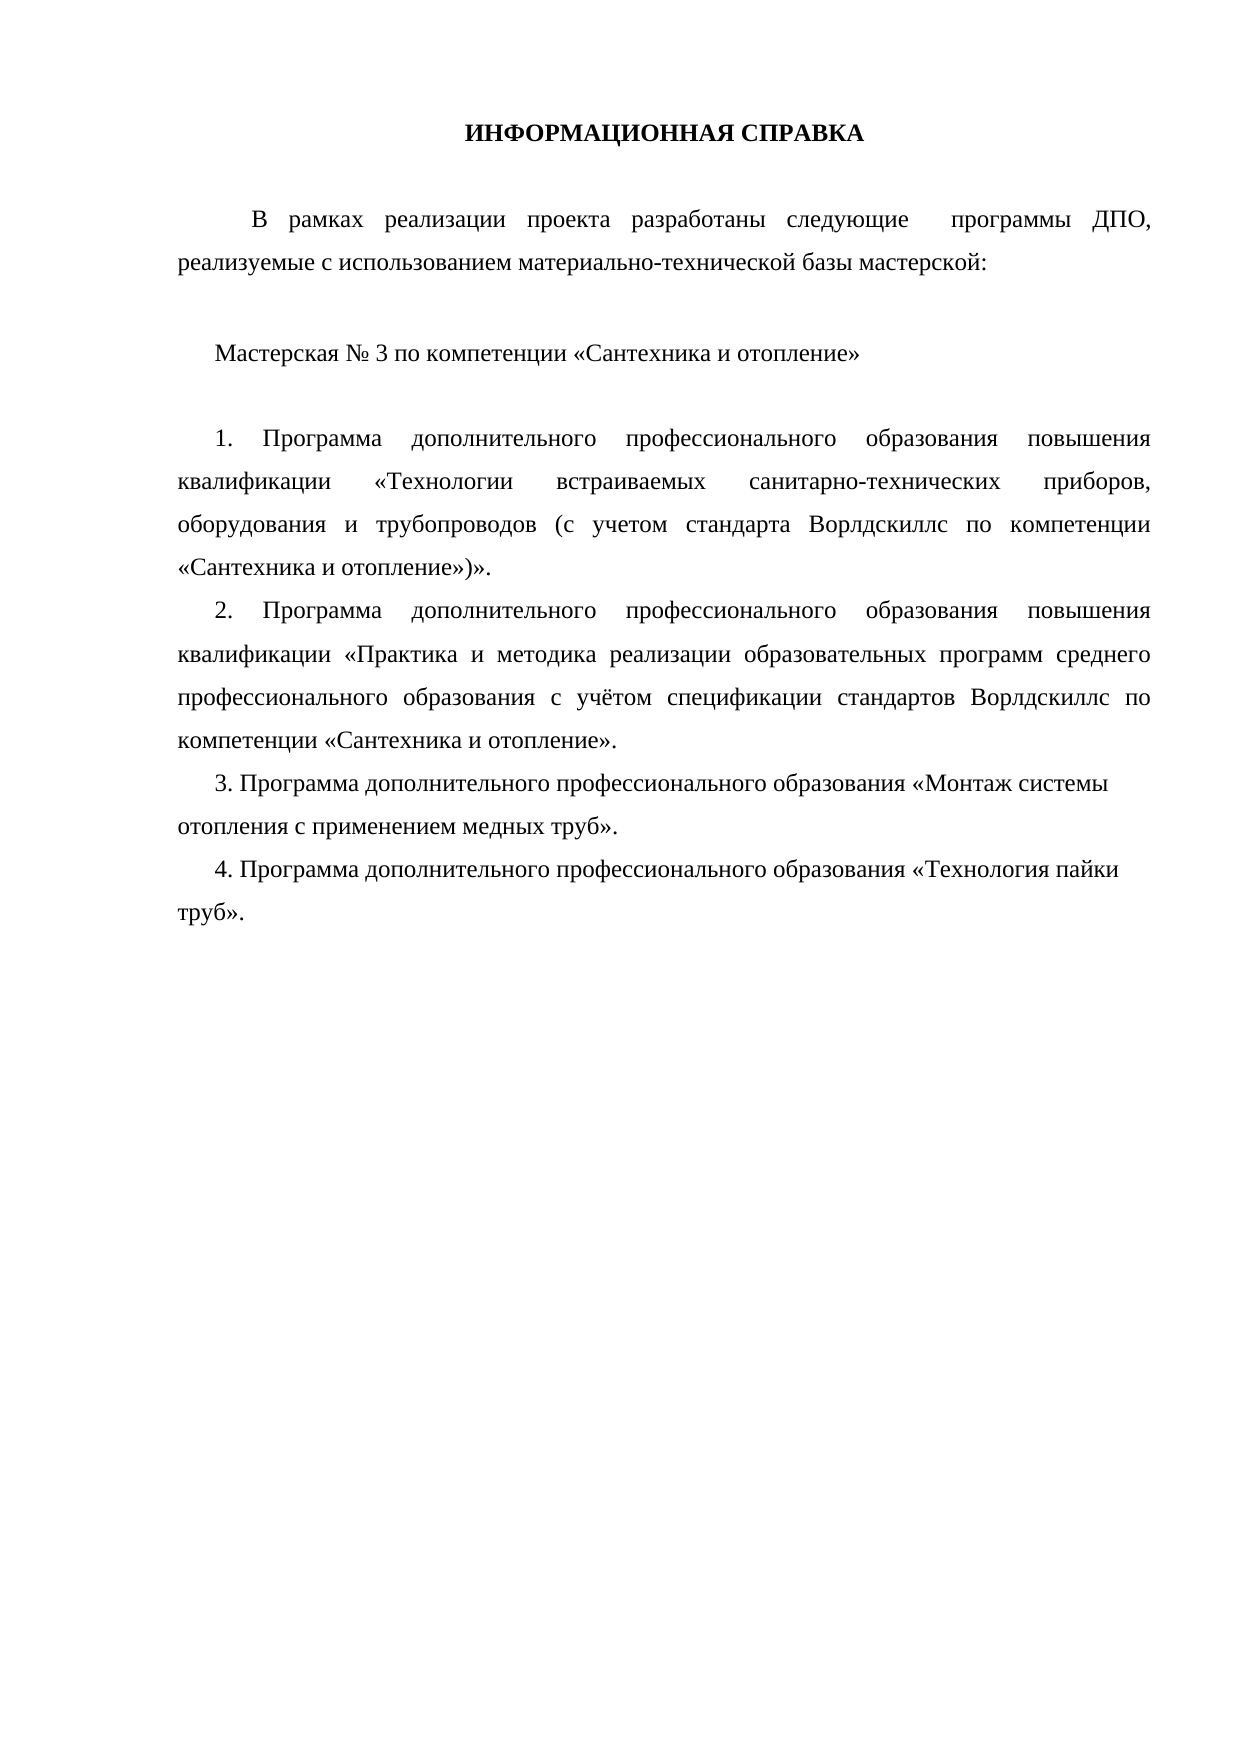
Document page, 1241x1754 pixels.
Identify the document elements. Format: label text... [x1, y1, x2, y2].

text 2. Программа дополнительного профессионального образования повышения квалификации «Практика и методика реализации образовательных программ среднего профессионального образования с учётом спецификации стандартов Ворлдскиллс по компетенции «Сантехника и отопление». [177, 596, 1152, 754]
text Мастерская № 3 по компетенции «Сантехника и отопление» [214, 338, 1152, 367]
text 1. Программа дополнительного профессионального образования повышения квалификации «Технологии встраиваемых санитарно-технических приборов, оборудования и трубопроводов (с учетом стандарта Ворлдскиллс по компетенции «Сантехника и отопление»)». [177, 423, 1152, 581]
text 3. Программа дополнительного профессионального образования «Монтаж системы отопления с применением медных труб». [177, 768, 1152, 840]
text ИНФОРМАЦИОННАЯ СПРАВКА [177, 118, 1152, 147]
text В рамках реализации проекта разработаны следующие программы ДПО, реализуемые с использованием материально-технической базы мастерской: [177, 204, 1152, 276]
text 4. Программа дополнительного профессионального образования «Технология пайки труб». [177, 854, 1152, 926]
